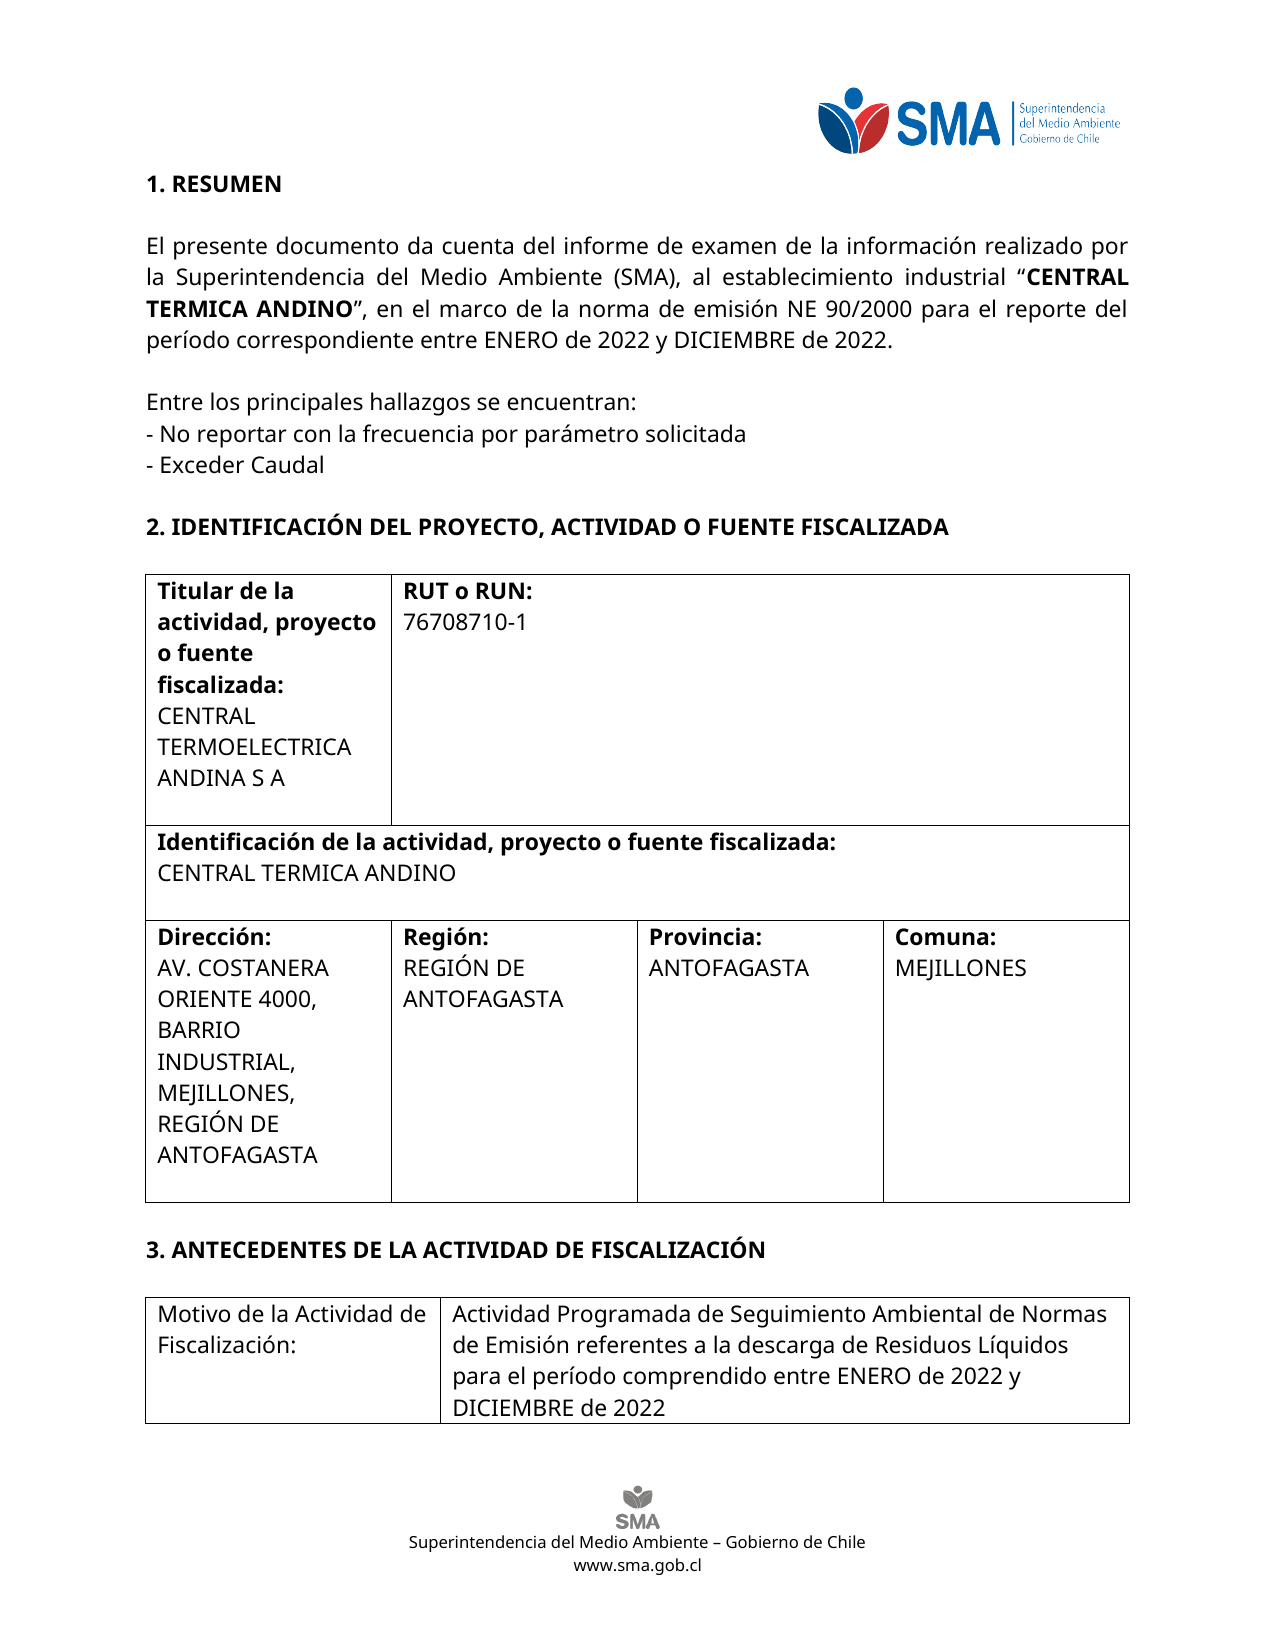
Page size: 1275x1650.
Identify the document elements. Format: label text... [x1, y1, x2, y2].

table_cell Dirección: AV. COSTANERA ORIENTE 4000, BARRIO INDUSTRIAL, MEJILLONES, REGIÓN DE ANTOFAGASTA [146, 921, 391, 1202]
text El presente documento da cuenta del informe de examen de la información realizado por la Superintendencia del Medio Ambiente (SMA), al establecimiento industrial “CENTRAL TERMICA ANDINO”, en el marco de la norma de emisión NE 90/2000 para el reporte del período correspondiente entre ENERO de 2022 y DICIEMBRE de 2022. [146, 230, 1129, 355]
text - No reportar con la frecuencia por parámetro solicitada [146, 417, 1129, 449]
table_cell Provincia: ANTOFAGASTA [638, 921, 883, 1202]
table_cell Comuna: MEJILLONES [884, 921, 1129, 1202]
table_cell Región: REGIÓN DE ANTOFAGASTA [392, 921, 637, 1202]
table_header Titular de la actividad, proyecto o fuente fiscalizada: CENTRAL TERMOELECTRICA ANDINA S A [146, 575, 391, 825]
picture [808, 73, 1130, 168]
picture [614, 1483, 661, 1531]
text Entre los principales hallazgos se encuentran: [146, 386, 1129, 417]
table_header RUT o RUN: 76708710-1 [392, 575, 1129, 825]
table_header Actividad Programada de Seguimiento Ambiental de Normas de Emisión referentes a la descarga de Residuos Líquidos para el período comprendido entre ENERO de 2022 y DICIEMBRE de 2022 [441, 1298, 1129, 1423]
text 1. RESUMEN [146, 167, 1129, 230]
text 3. ANTECEDENTES DE LA ACTIVIDAD DE FISCALIZACIÓN [146, 1234, 1129, 1297]
table_cell Identificación de la actividad, proyecto o fuente fiscalizada: CENTRAL TERMICA ANDINO [146, 826, 1129, 919]
table_header Motivo de la Actividad de Fiscalización: [146, 1298, 440, 1423]
text - Exceder Caudal [146, 449, 1129, 480]
text 2. IDENTIFICACIÓN DEL PROYECTO, ACTIVIDAD O FUENTE FISCALIZADA [146, 511, 1129, 574]
